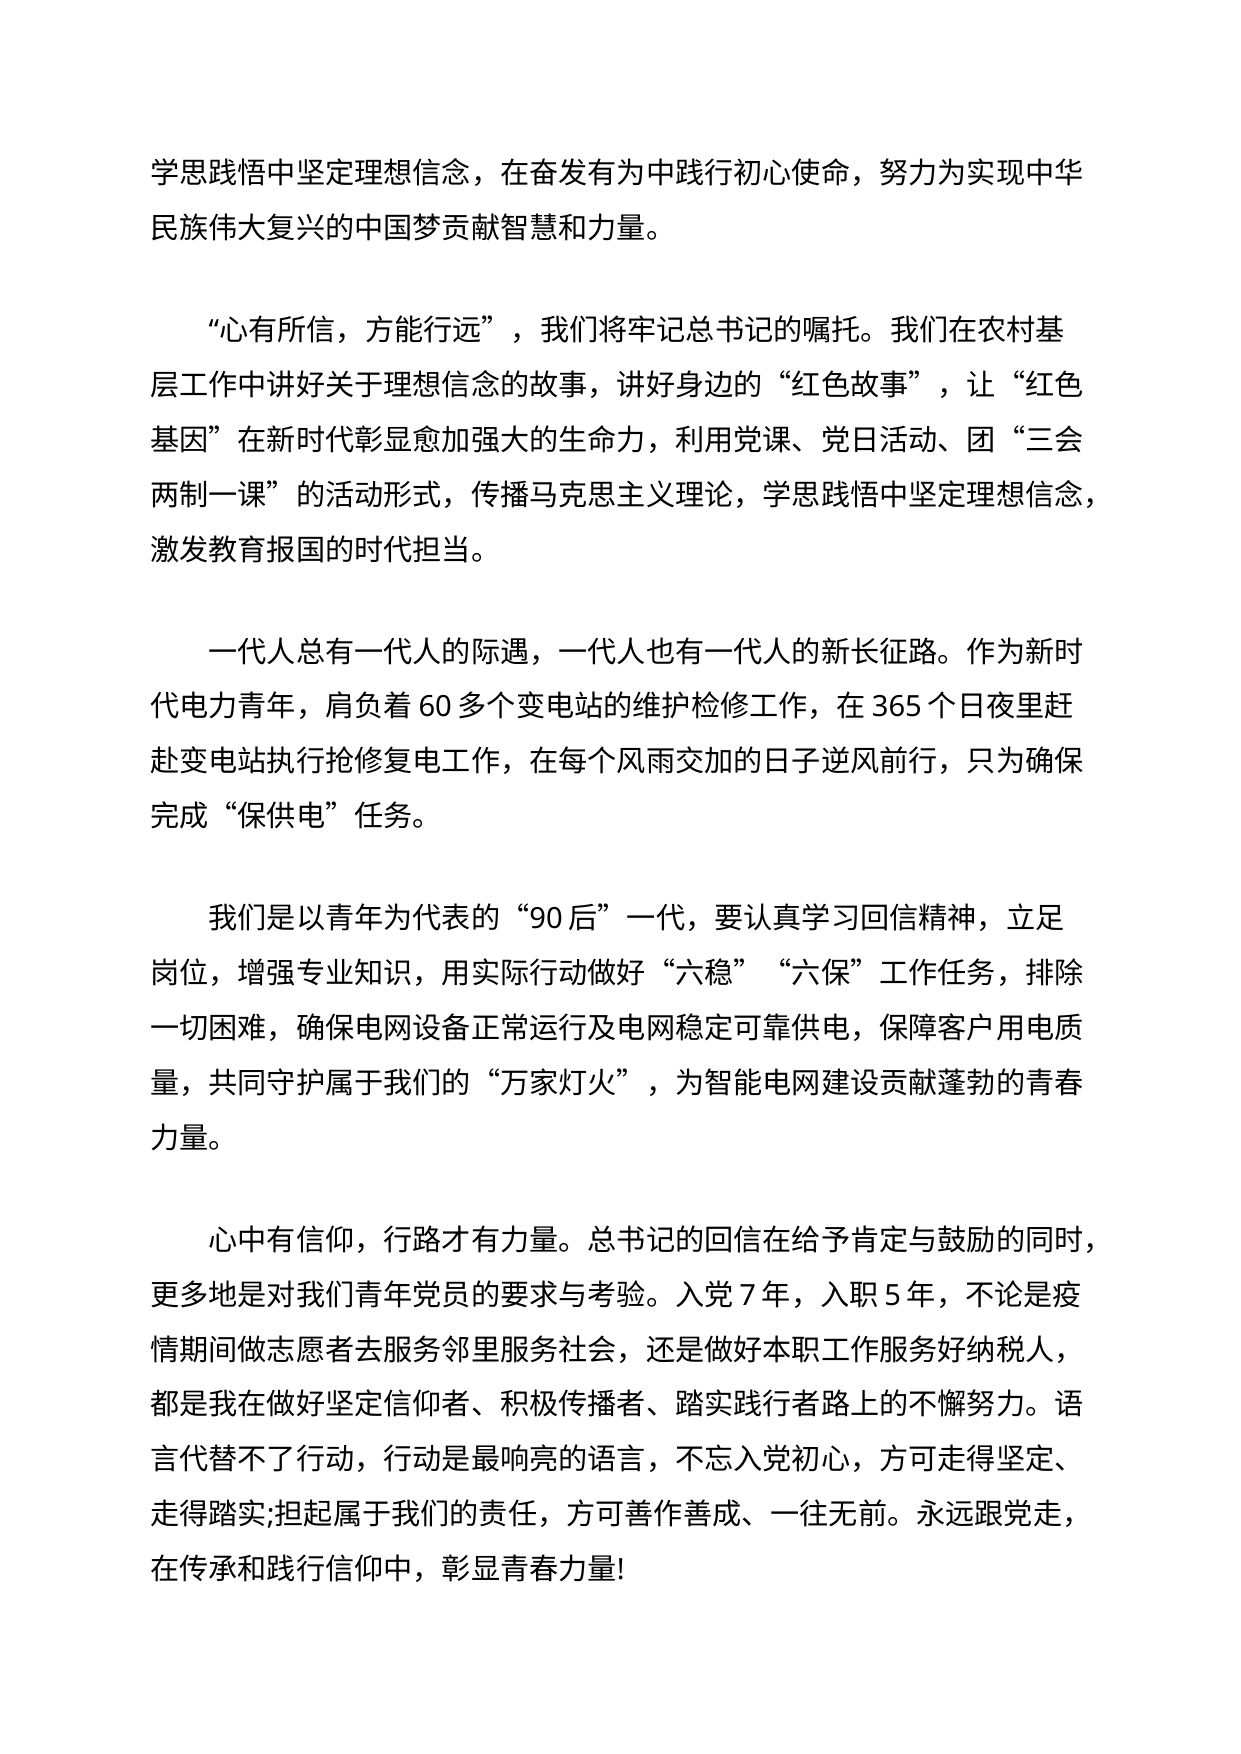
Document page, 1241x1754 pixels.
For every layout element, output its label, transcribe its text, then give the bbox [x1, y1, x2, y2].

text “心有所信，方能行远”，我们将牢记总书记的嘱托。我们在农村基层工作中讲好关于理想信念的故事，讲好身边的“红色故事”，让“红色基因”在新时代彰显愈加强大的生命力，利用党课、党日活动、团“三会两制一课”的活动形式，传播马克思主义理论，学思践悟中坚定理想信念，激发教育报国的时代担当。 [150, 307, 1090, 569]
text 我们是以青年为代表的“90后”一代，要认真学习回信精神，立足岗位，增强专业知识，用实际行动做好“六稳”“六保”工作任务，排除一切困难，确保电网设备正常运行及电网稳定可靠供电，保障客户用电质量，共同守护属于我们的“万家灯火”，为智能电网建设贡献蓬勃的青春力量。 [150, 895, 1090, 1157]
text 一代人总有一代人的际遇，一代人也有一代人的新长征路。作为新时代电力青年，肩负着60多个变电站的维护检修工作，在365个日夜里赶赴变电站执行抢修复电工作，在每个风雨交加的日子逆风前行，只为确保完成“保供电”任务。 [150, 628, 1090, 835]
text 心中有信仰，行路才有力量。总书记的回信在给予肯定与鼓励的同时，更多地是对我们青年党员的要求与考验。入党7年，入职5年，不论是疫情期间做志愿者去服务邻里服务社会，还是做好本职工作服务好纳税人，都是我在做好坚定信仰者、积极传播者、踏实践行者路上的不懈努力。语言代替不了行动，行动是最响亮的语言，不忘入党初心，方可走得坚定、走得踏实;担起属于我们的责任，方可善作善成、一往无前。永远跟党走，在传承和践行信仰中，彰显青春力量! [150, 1216, 1090, 1588]
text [150, 150, 1090, 247]
